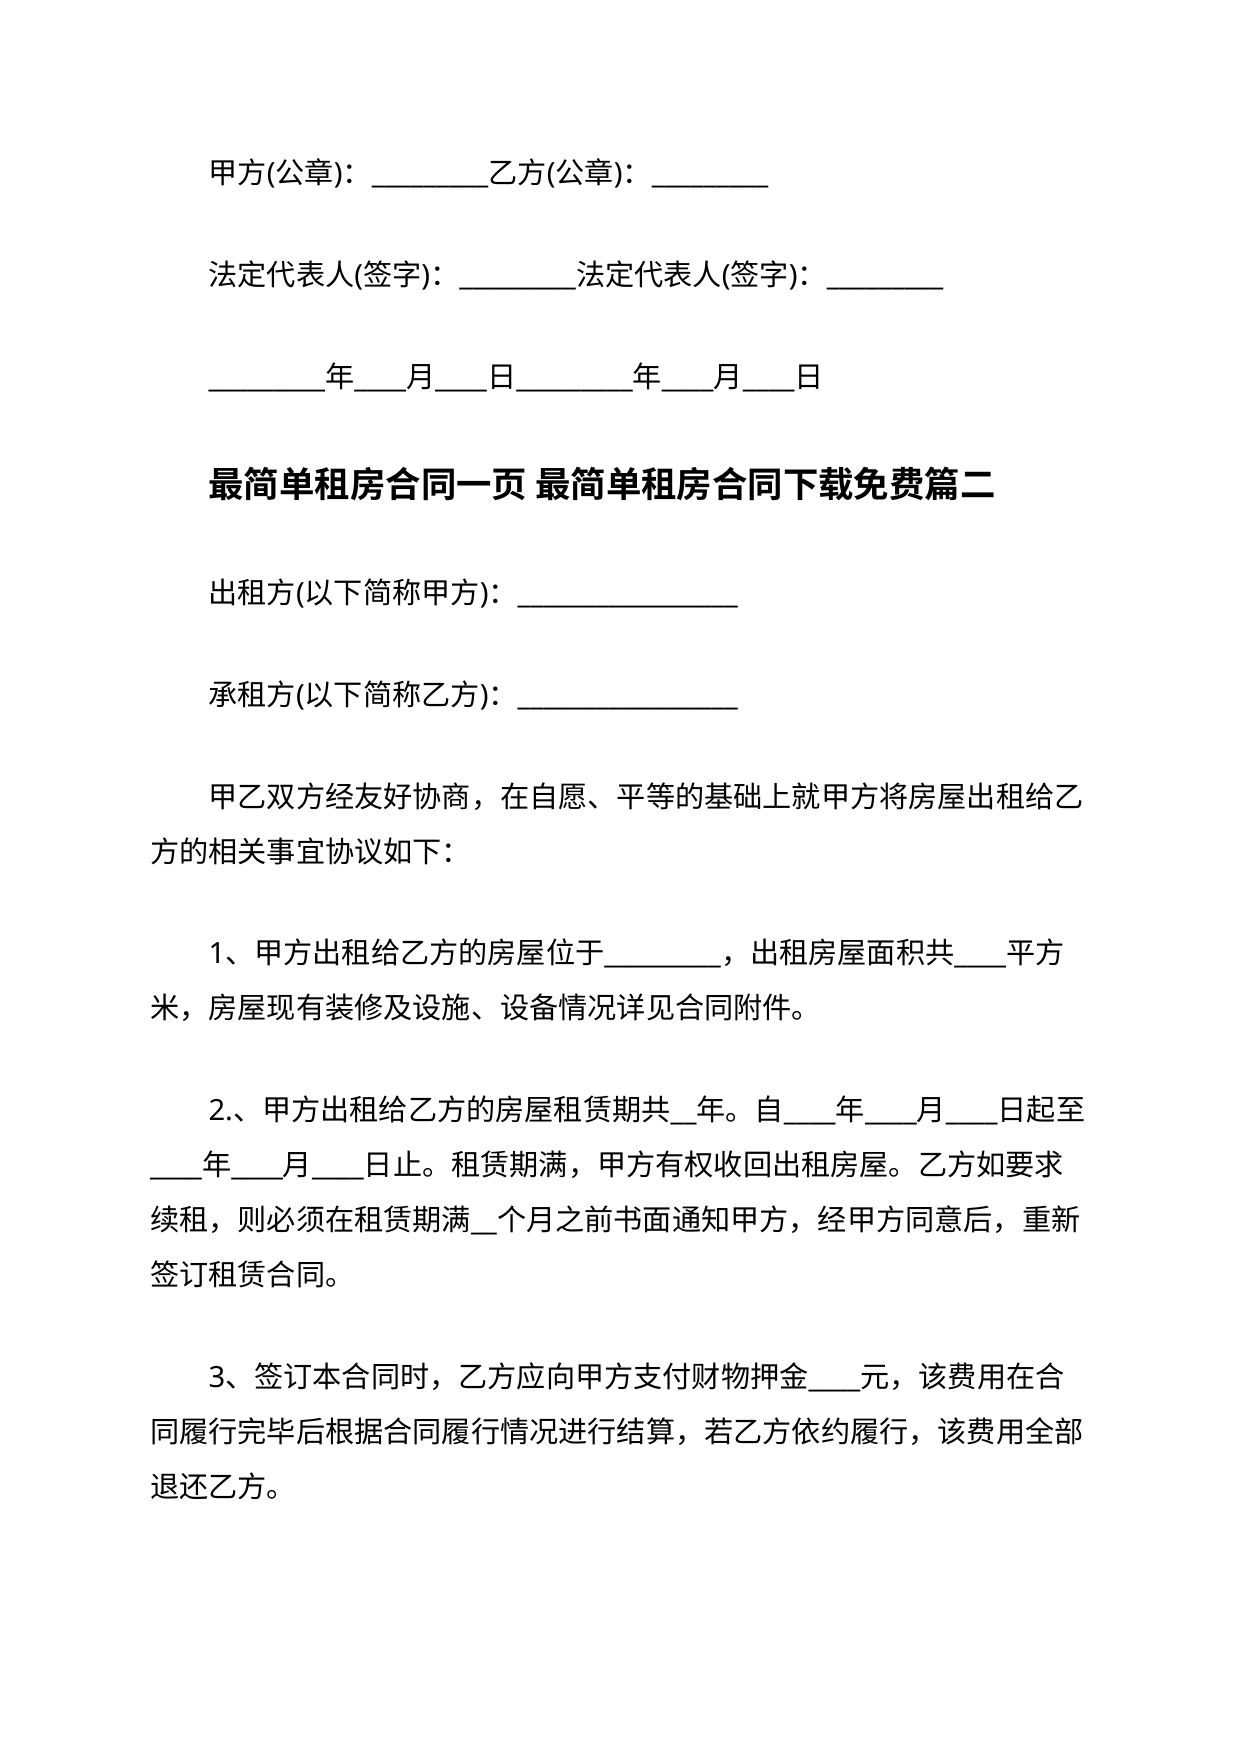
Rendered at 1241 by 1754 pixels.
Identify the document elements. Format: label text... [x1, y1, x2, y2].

text 出租方(以下简称甲方)：_________________ [150, 569, 1090, 612]
text 甲乙双方经友好协商，在自愿、平等的基础上就甲方将房屋出租给乙方的相关事宜协议如下： [150, 773, 1090, 871]
text _________年____月____日_________年____月____日 [150, 354, 1090, 396]
text 2.、甲方出租给乙方的房屋租赁期共__年。自____年____月____日起至____年____月____日止。租赁期满，甲方有权收回出租房屋。乙方如要求续租，则必须在租赁期满__个月之前书面通知甲方，经甲方同意后，重新签订租赁合同。 [150, 1087, 1090, 1294]
text 甲方(公章)：_________乙方(公章)：_________ [150, 150, 1090, 192]
text 承租方(以下简称乙方)：_________________ [150, 671, 1090, 714]
text 法定代表人(签字)：_________法定代表人(签字)：_________ [150, 252, 1090, 294]
text 最简单租房合同一页 最简单租房合同下载免费篇二 [150, 456, 1090, 507]
text 1、甲方出租给乙方的房屋位于_________，出租房屋面积共____平方米，房屋现有装修及设施、设备情况详见合同附件。 [150, 930, 1090, 1027]
text 3、签订本合同时，乙方应向甲方支付财物押金____元，该费用在合同履行完毕后根据合同履行情况进行结算，若乙方依约履行，该费用全部退还乙方。 [150, 1353, 1090, 1506]
